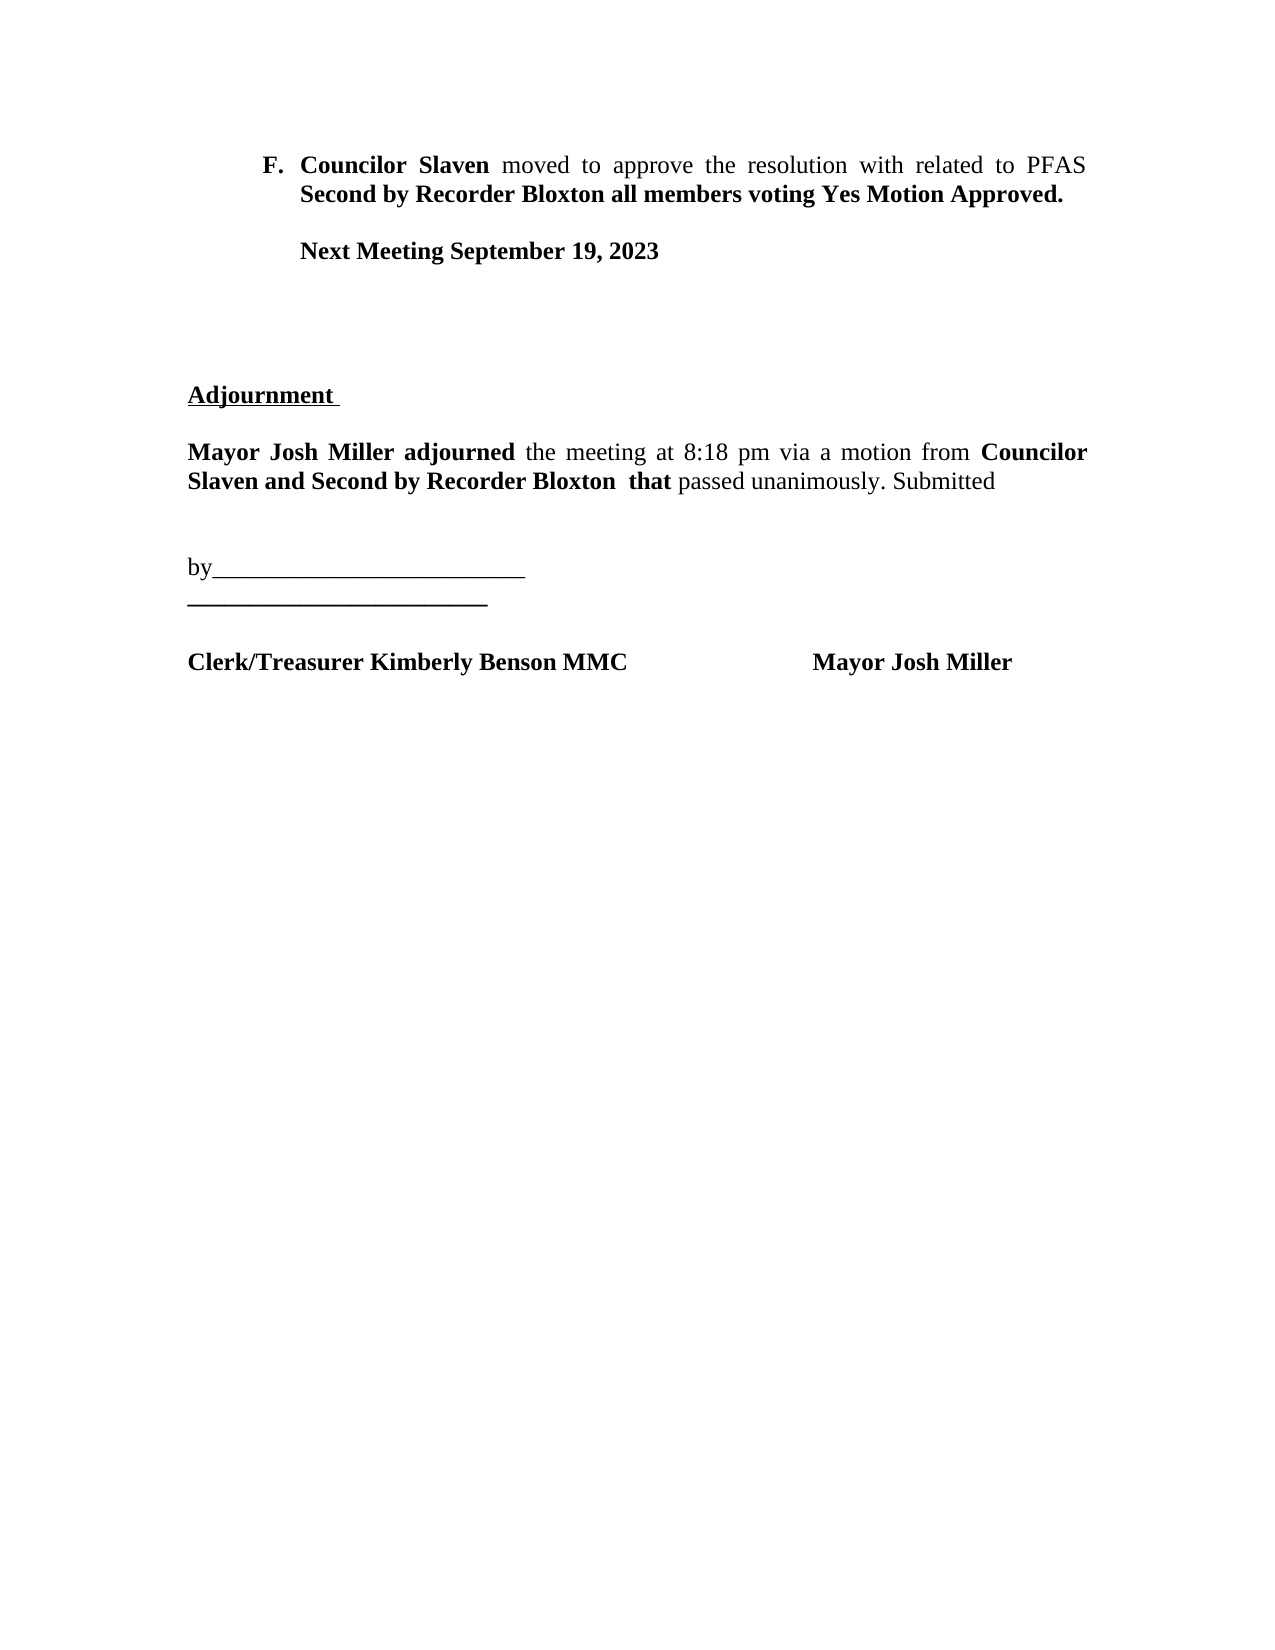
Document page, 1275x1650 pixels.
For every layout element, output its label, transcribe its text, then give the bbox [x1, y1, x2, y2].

text Mayor Josh Miller adjourned the meeting at 8:18 pm via a motion from Councilor Slaven and Second by Recorder Bloxton that passed unanimously. Submitted [187, 437, 1087, 495]
text Adjournment [187, 380, 1087, 409]
list Next Meeting September 19, 2023 [300, 236, 1087, 265]
list Councilor Slaven moved to approve the resolution with related to PFAS Second by Recorder Bloxton all members voting Yes Motion Approved. [262, 150, 1087, 207]
text by_________________________ ________________________ [187, 524, 1087, 609]
text Clerk/Treasurer Kimberly Benson MMC Mayor Josh Miller [187, 647, 1087, 676]
